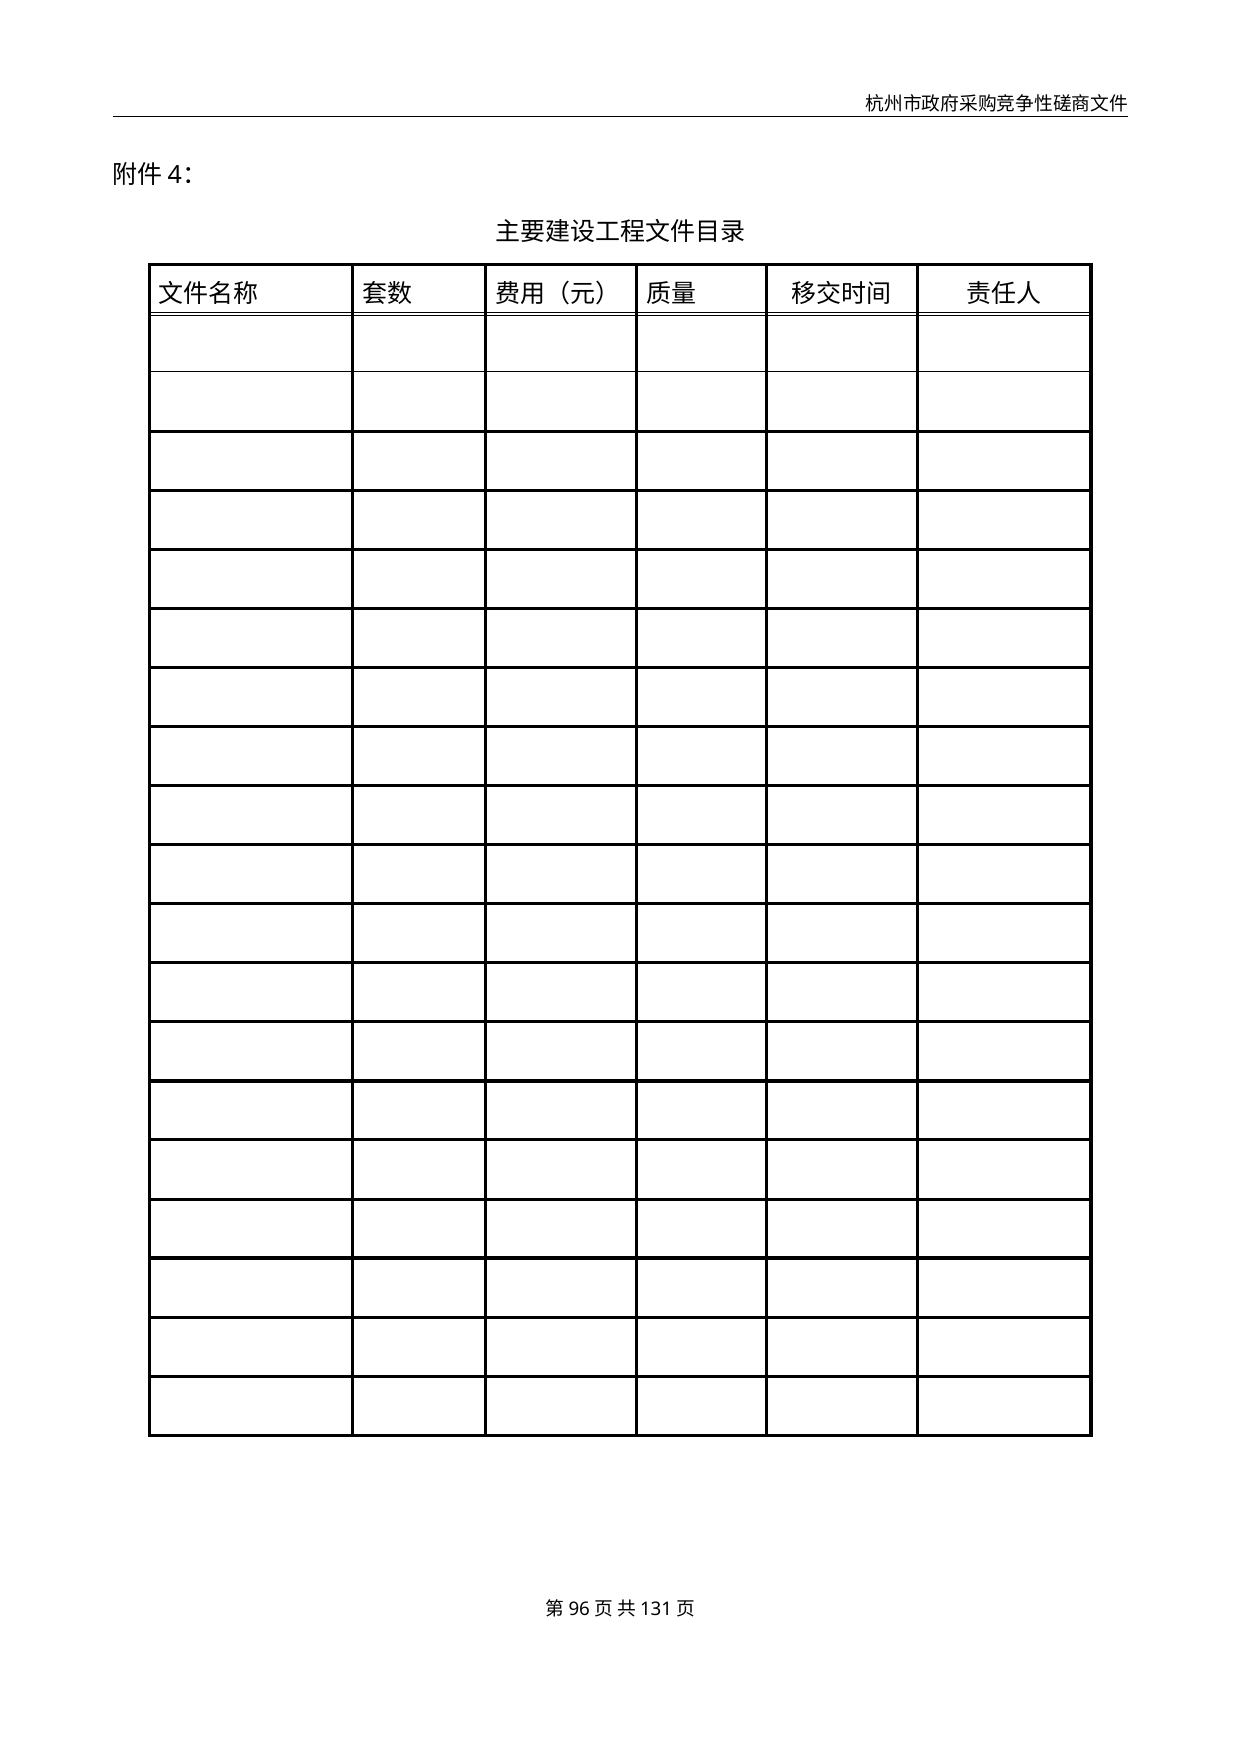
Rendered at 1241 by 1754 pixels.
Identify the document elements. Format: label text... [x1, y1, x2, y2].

table_cell [151, 610, 351, 666]
table_cell [151, 1141, 351, 1197]
table_cell [354, 787, 484, 843]
table_cell [151, 846, 351, 902]
table_cell [487, 1378, 635, 1434]
table_cell [768, 787, 916, 843]
table_cell [151, 1319, 351, 1374]
table_header 移交时间 [768, 266, 916, 311]
table_cell [354, 846, 484, 902]
table_cell [768, 846, 916, 902]
table_cell [919, 1141, 1089, 1197]
table_cell [919, 372, 1089, 429]
table_cell [151, 1023, 351, 1079]
table_cell [354, 1378, 484, 1434]
table_cell [487, 728, 635, 784]
table_cell [354, 433, 484, 489]
table_cell [638, 551, 765, 607]
table_cell [354, 964, 484, 1020]
table_cell [487, 1141, 635, 1197]
table_cell [487, 1201, 635, 1256]
table_cell [354, 1023, 484, 1079]
table_cell [768, 316, 916, 371]
table_cell [638, 372, 765, 429]
table_cell [919, 787, 1089, 843]
table_cell [151, 1260, 351, 1316]
table_cell [151, 551, 351, 607]
table_cell [638, 1201, 765, 1256]
table_cell [768, 610, 916, 666]
table_cell [919, 905, 1089, 961]
table_cell [638, 1023, 765, 1079]
table_cell [354, 1260, 484, 1316]
table_cell [151, 905, 351, 961]
table_cell [151, 787, 351, 843]
table_cell [919, 316, 1089, 371]
table_cell [487, 1023, 635, 1079]
table_cell [151, 1083, 351, 1138]
table_cell [768, 905, 916, 961]
table_cell [487, 551, 635, 607]
table_cell [919, 610, 1089, 666]
table_cell [919, 1083, 1089, 1138]
table_cell [487, 316, 635, 371]
table_cell [768, 551, 916, 607]
table_header 文件名称 [151, 266, 351, 311]
table_cell [151, 669, 351, 725]
table_cell [638, 1378, 765, 1434]
table_cell [151, 492, 351, 548]
table_cell [638, 433, 765, 489]
table_cell [919, 1319, 1089, 1374]
table_cell [768, 1201, 916, 1256]
table_cell [919, 433, 1089, 489]
table_cell [919, 551, 1089, 607]
table_cell [919, 846, 1089, 902]
table_header 套数 [354, 266, 484, 311]
table_header 费用（元） [487, 266, 635, 311]
table_cell [768, 372, 916, 429]
table_cell [354, 1141, 484, 1197]
table_cell [768, 964, 916, 1020]
table_cell [919, 492, 1089, 548]
table_cell [638, 1083, 765, 1138]
table_cell [354, 372, 484, 429]
table_cell [151, 728, 351, 784]
table_cell [638, 1319, 765, 1374]
table_cell [487, 905, 635, 961]
table_cell [638, 964, 765, 1020]
text 主要建设工程文件目录 [112, 204, 1128, 250]
table_cell [768, 1378, 916, 1434]
table_cell [487, 1319, 635, 1374]
table_cell [487, 669, 635, 725]
table_cell [638, 669, 765, 725]
text 附件4： [112, 150, 1128, 192]
table_cell [354, 1201, 484, 1256]
table_cell [919, 669, 1089, 725]
table_cell [487, 492, 635, 548]
table_cell [151, 372, 351, 429]
table_cell [151, 964, 351, 1020]
table_cell [354, 669, 484, 725]
table_cell [919, 1023, 1089, 1079]
table_cell [919, 1201, 1089, 1256]
table_cell [354, 1083, 484, 1138]
table_cell [919, 964, 1089, 1020]
table_cell [768, 492, 916, 548]
table_cell [638, 1141, 765, 1197]
table_cell [151, 316, 351, 371]
table_cell [638, 492, 765, 548]
table_cell [768, 669, 916, 725]
table_cell [354, 905, 484, 961]
table_cell [768, 1141, 916, 1197]
table_cell [354, 492, 484, 548]
table_cell [487, 964, 635, 1020]
table_cell [487, 846, 635, 902]
table_cell [487, 1083, 635, 1138]
table_cell [638, 316, 765, 371]
table_cell [638, 905, 765, 961]
table_header 质量 [638, 266, 765, 311]
table_cell [768, 1083, 916, 1138]
table_cell [487, 610, 635, 666]
table_cell [151, 433, 351, 489]
table_cell [638, 610, 765, 666]
table_cell [354, 1319, 484, 1374]
table_cell [151, 1378, 351, 1434]
table_cell [487, 787, 635, 843]
table_cell [768, 1260, 916, 1316]
table_cell [638, 1260, 765, 1316]
table_cell [487, 433, 635, 489]
table_cell [768, 1319, 916, 1374]
table_cell [354, 551, 484, 607]
table_cell [919, 1260, 1089, 1316]
table_header 责任人 [919, 266, 1089, 311]
table_cell [354, 728, 484, 784]
table_cell [487, 1260, 635, 1316]
table_cell [487, 372, 635, 429]
table_cell [638, 728, 765, 784]
table_cell [354, 316, 484, 371]
table_cell [768, 433, 916, 489]
table_cell [919, 728, 1089, 784]
table_cell [151, 1201, 351, 1256]
table_cell [354, 610, 484, 666]
table_cell [638, 787, 765, 843]
table_cell [919, 1378, 1089, 1434]
table_cell [638, 846, 765, 902]
table_cell [768, 1023, 916, 1079]
table_cell [768, 728, 916, 784]
